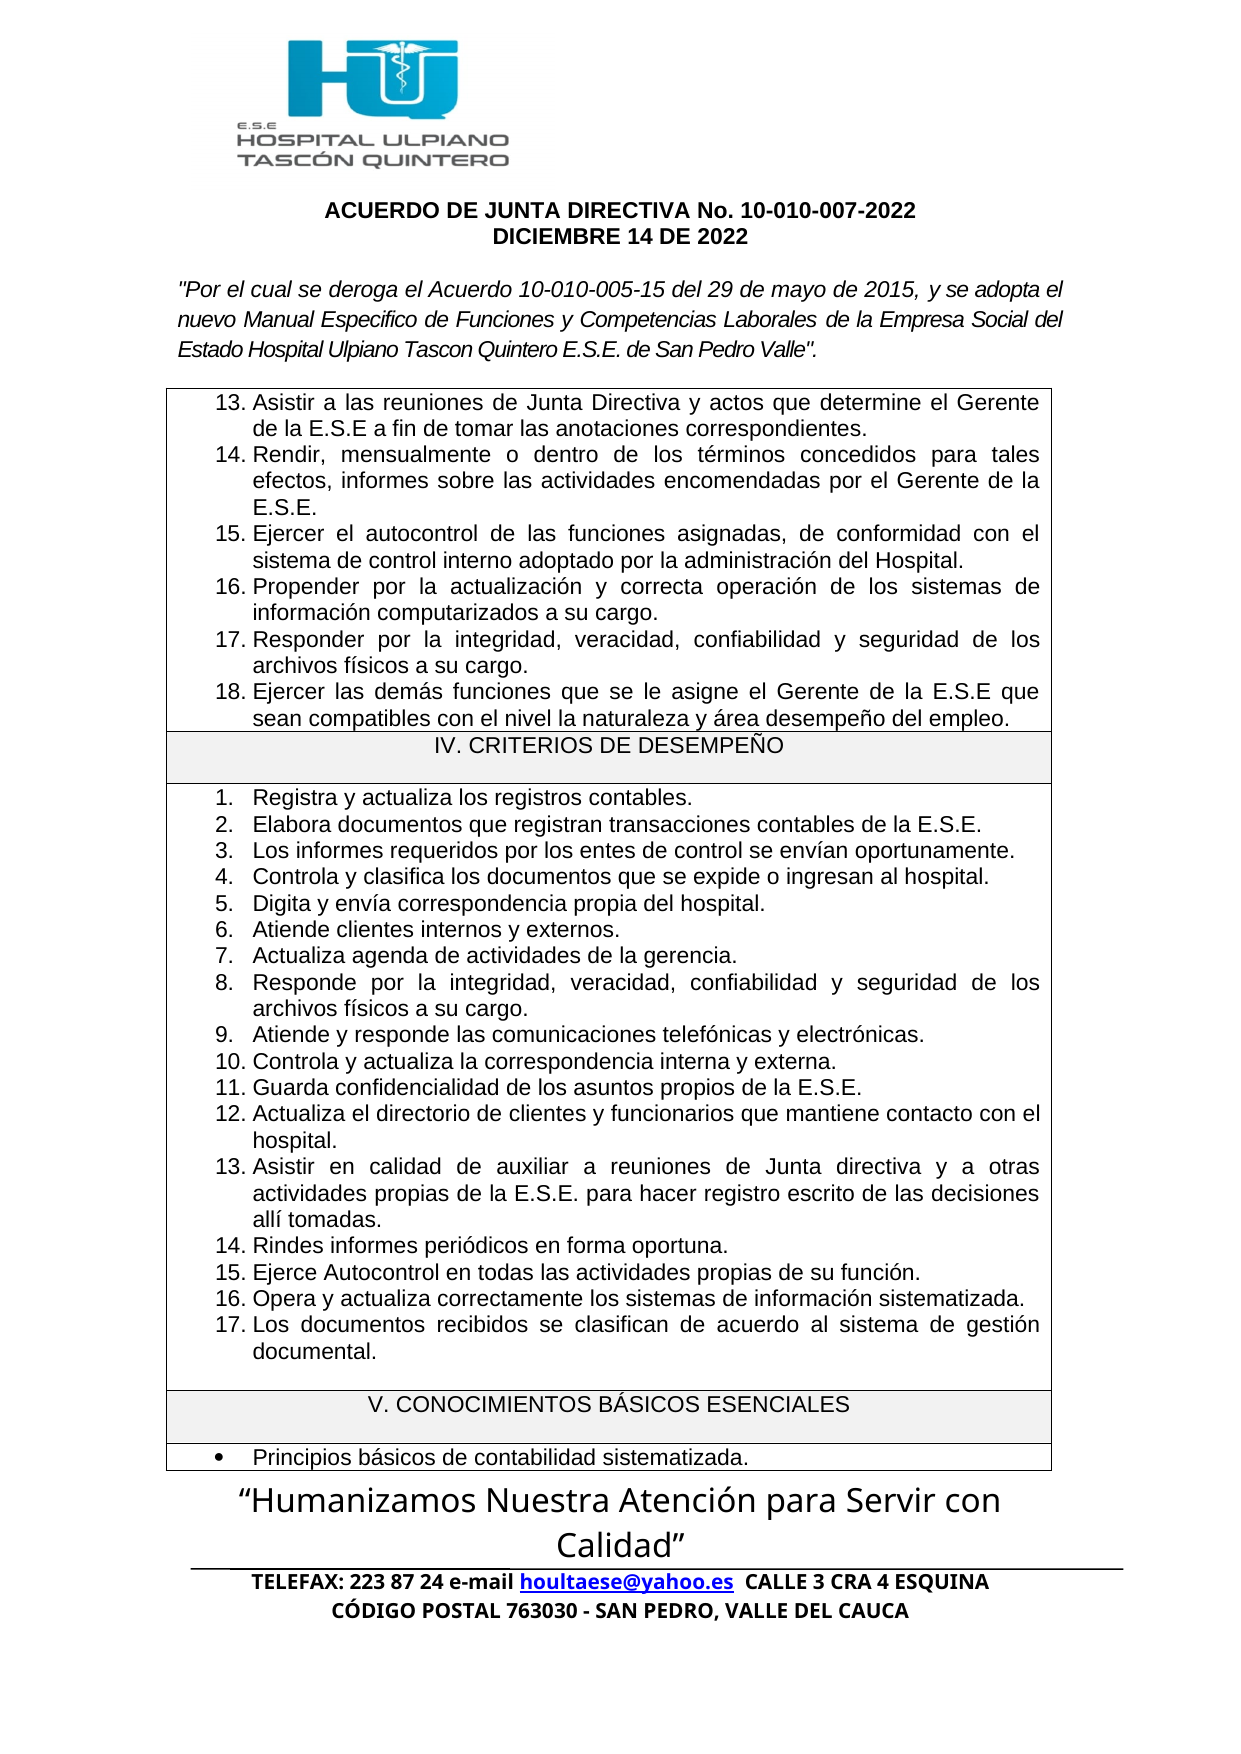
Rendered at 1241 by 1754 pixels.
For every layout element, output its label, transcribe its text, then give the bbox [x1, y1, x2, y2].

table_cell Principios básicos de contabilidad sistematizada. Secretariado comercial. Informática básica. Sistema de gestión documental. [167, 1444, 1051, 1470]
picture [190, 31, 555, 190]
table_cell V. CONOCIMIENTOS BÁSICOS ESENCIALES [167, 1391, 1051, 1442]
table_cell Registra y actualiza los registros contables. Elabora documentos que registran transacciones contables de la E.S.E. Los informes requeridos por los entes de control se envían oportunamente. Controla y clasifica los documentos que se expide o ingresan al hospital. Digita y envía correspondencia propia del hospital. Atiende clientes internos y externos. Actualiza agenda de actividades de la gerencia. Responde por la integridad, veracidad, confiabilidad y seguridad de los archivos físicos a su cargo. Atiende y responde las comunicaciones telefónicas y electrónicas. Controla y actualiza la correspondencia interna y externa. Guarda confidencialidad de los asuntos propios de la E.S.E. Actualiza el directorio de clientes y funcionarios que mantiene contacto con el hospital. Asistir en calidad de auxiliar a reuniones de Junta directiva y a otras actividades propias de la E.S.E. para hacer registro escrito de las decisiones allí tomadas. Rindes informes periódicos en forma oportuna. Ejerce Autocontrol en todas las actividades propias de su función. Opera y actualiza correctamente los sistemas de información sistematizada. Los documentos recibidos se clasifican de acuerdo al sistema de gestión documental. [167, 784, 1051, 1390]
table_cell IV. CRITERIOS DE DESEMPEÑO [167, 732, 1051, 783]
